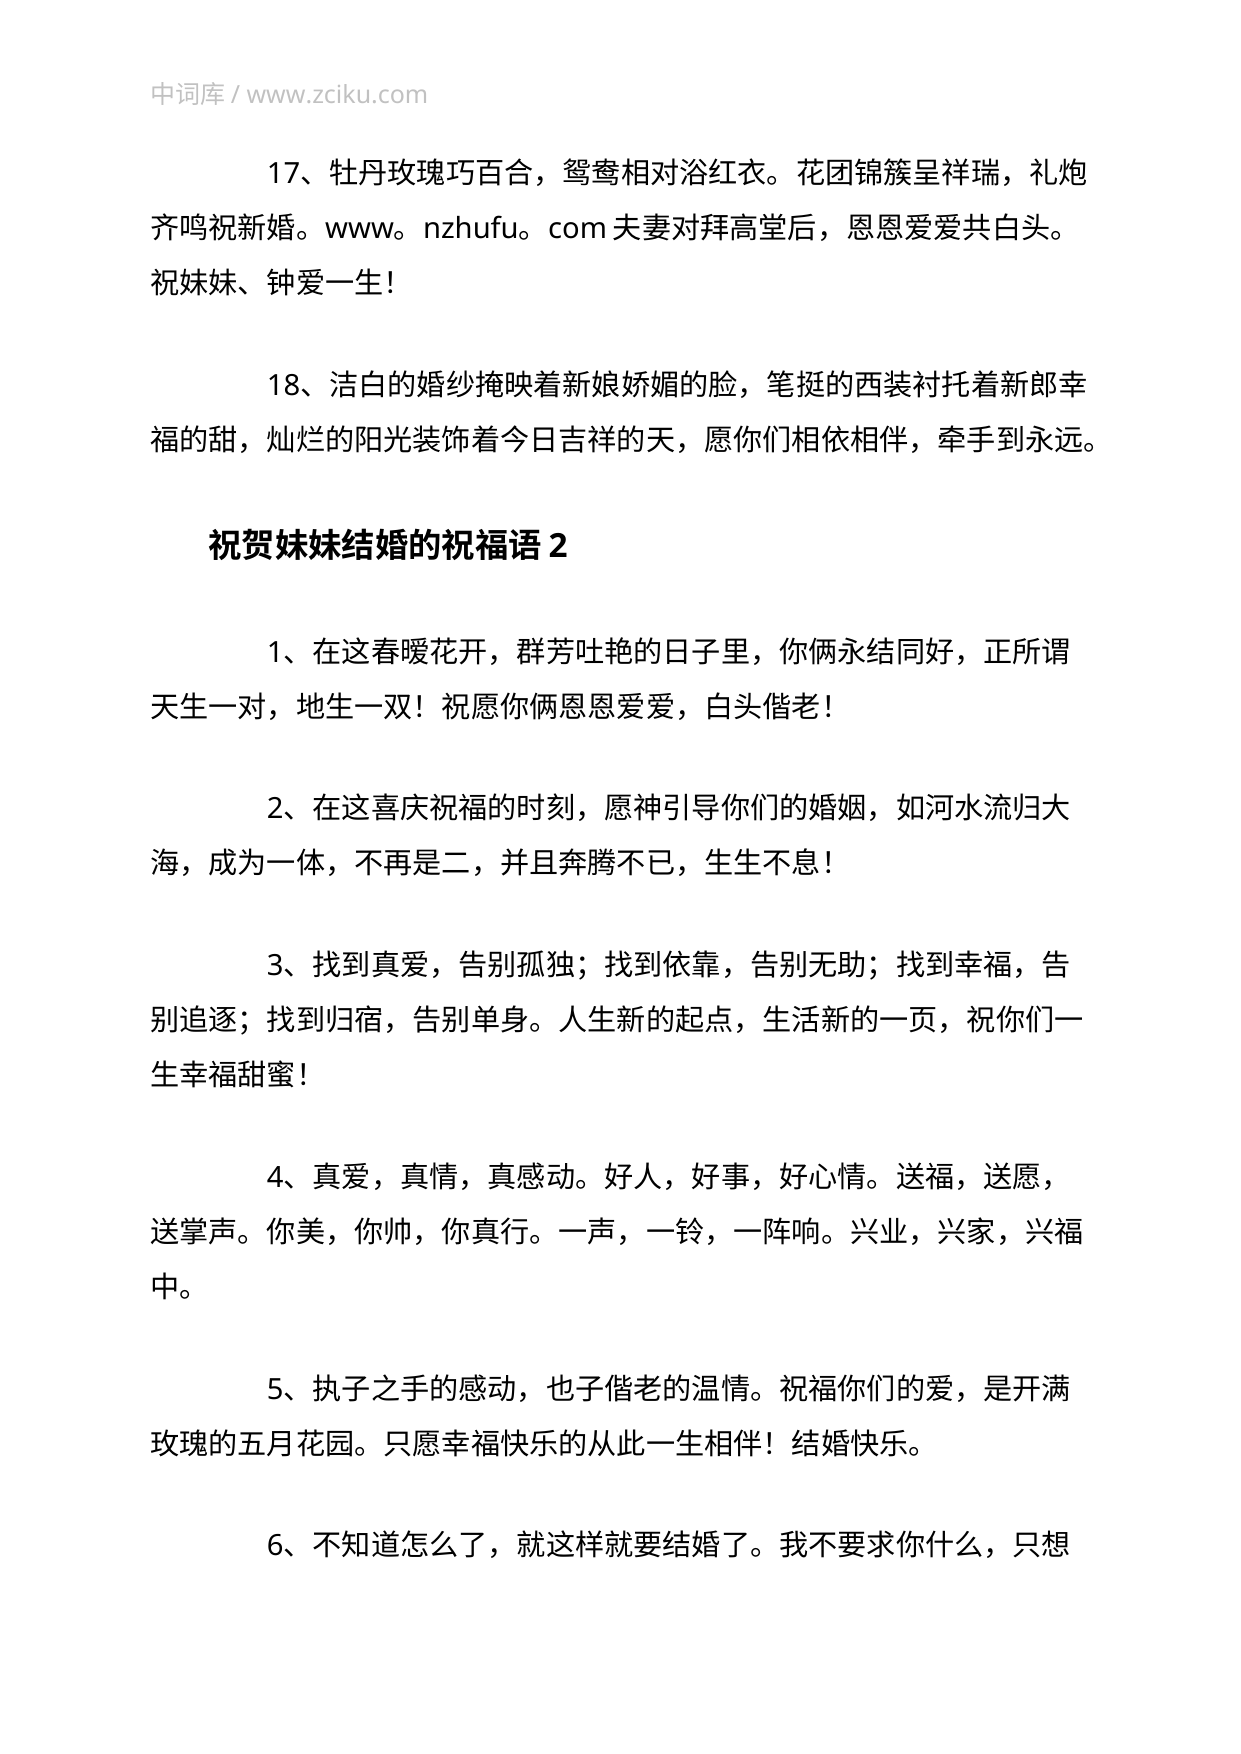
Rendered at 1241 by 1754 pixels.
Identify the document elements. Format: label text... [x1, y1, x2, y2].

text 1、在这春暧花开，群芳吐艳的日子里，你俩永结同好，正所谓天生一对，地生一双！祝愿你俩恩恩爱爱，白头偕老！ [150, 628, 1090, 726]
text 5、执子之手的感动，也子偕老的温情。祝福你们的爱，是开满玫瑰的五月花园。只愿幸福快乐的从此一生相伴！结婚快乐。 [150, 1365, 1090, 1462]
text 18、洁白的婚纱掩映着新娘娇媚的脸，笔挺的西装衬托着新郎幸福的甜，灿烂的阳光装饰着今日吉祥的天，愿你们相依相伴，牵手到永远。 [150, 362, 1090, 459]
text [150, 1522, 1090, 1564]
text 4、真爱，真情，真感动。好人，好事，好心情。送福，送愿，送掌声。你美，你帅，你真行。一声，一铃，一阵响。兴业，兴家，兴福中。 [150, 1153, 1090, 1306]
text 17、牡丹玫瑰巧百合，鸳鸯相对浴红衣。花团锦簇呈祥瑞，礼炮齐鸣祝新婚。www。nzhufu。com夫妻对拜高堂后，恩恩爱爱共白头。祝妹妹、钟爱一生！ [150, 150, 1090, 302]
text 2、在这喜庆祝福的时刻，愿神引导你们的婚姻，如河水流归大海，成为一体，不再是二，并且奔腾不已，生生不息！ [150, 785, 1090, 882]
text 3、找到真爱，告别孤独；找到依靠，告别无助；找到幸福，告别追逐；找到归宿，告别单身。人生新的起点，生活新的一页，祝你们一生幸福甜蜜！ [150, 942, 1090, 1094]
text 祝贺妹妹结婚的祝福语2 [150, 518, 1090, 567]
